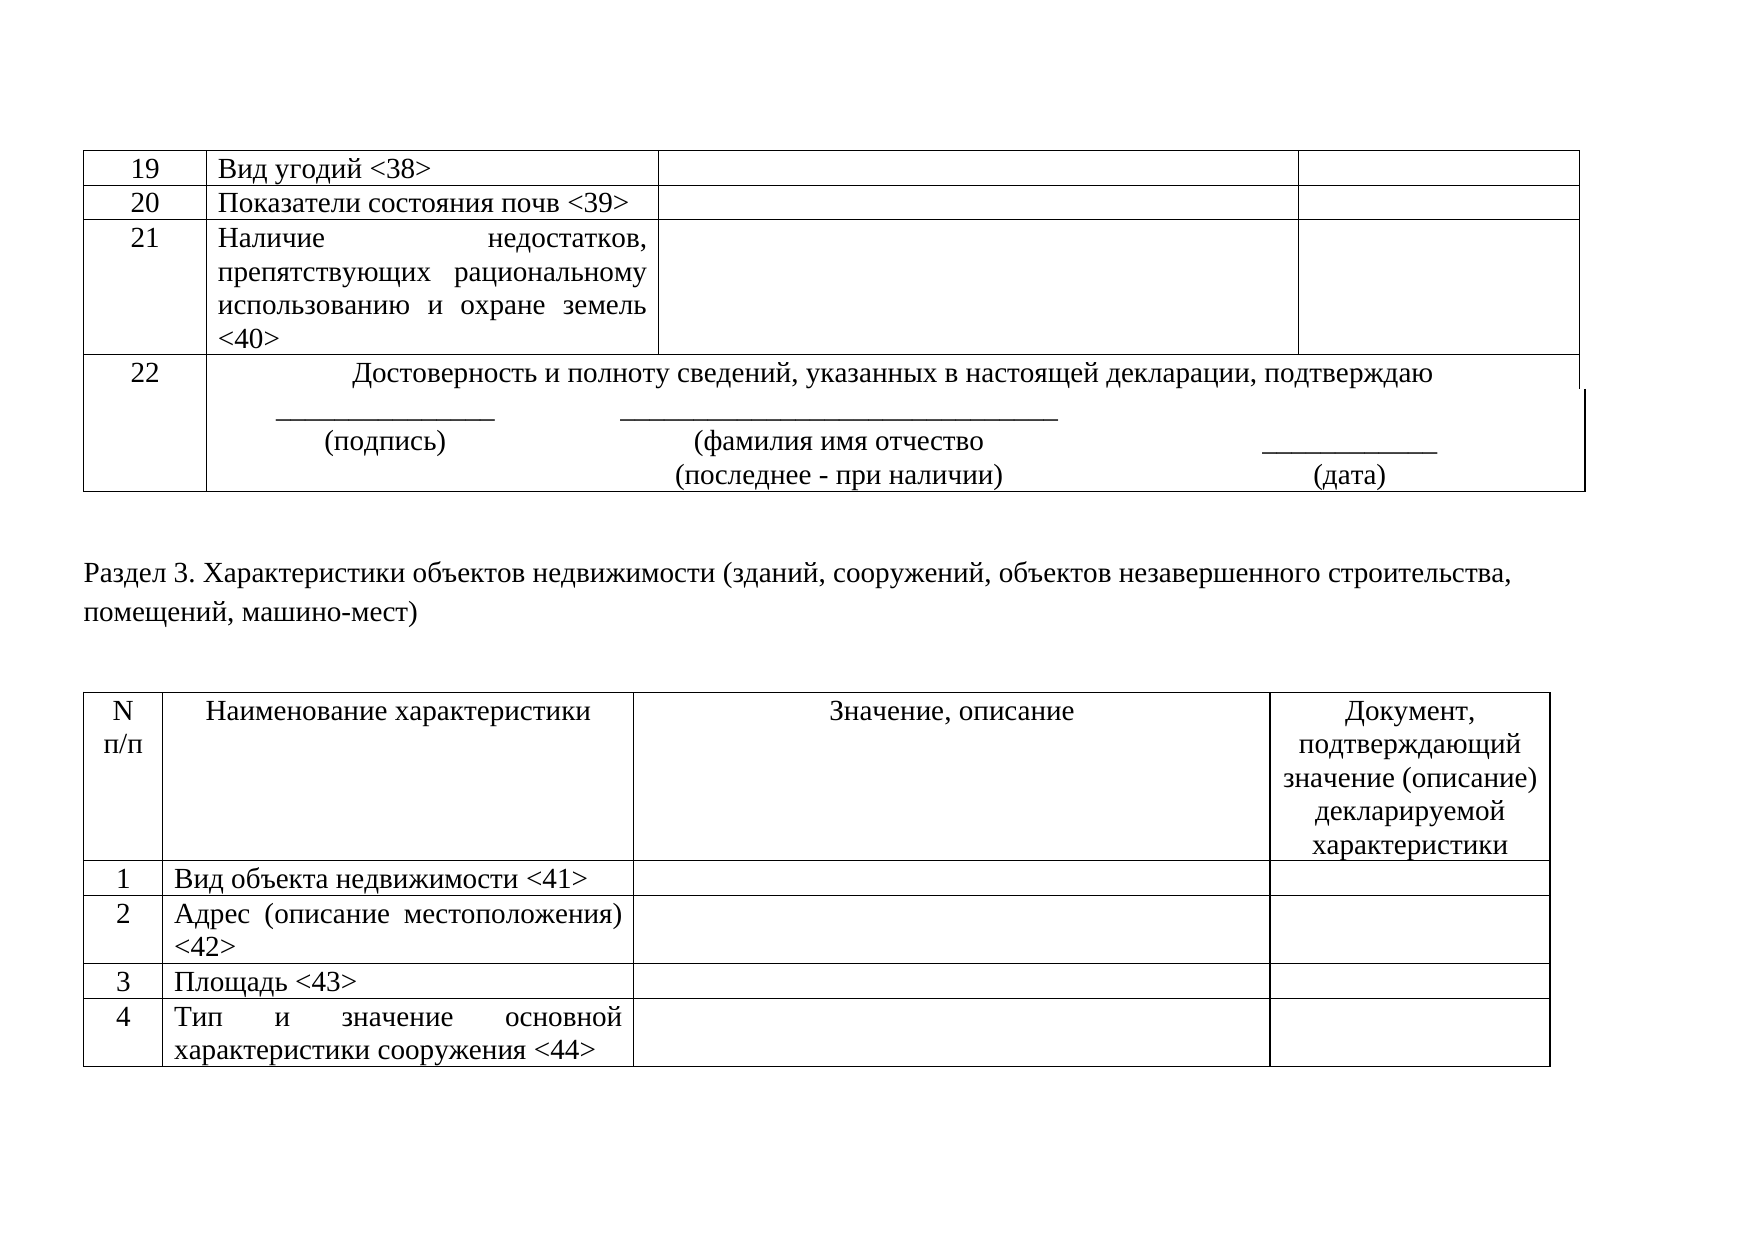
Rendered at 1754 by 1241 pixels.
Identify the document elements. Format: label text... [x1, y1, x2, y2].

table_cell [634, 861, 1269, 895]
table_cell Наличие недостатков, препятствующих рациональному использованию и охране земель <40> [207, 220, 658, 354]
table_header Документ, подтверждающий значение (описание) декларируемой характеристики [1271, 693, 1549, 860]
table_cell 19 [84, 151, 206, 184]
table_cell [634, 999, 1269, 1066]
table_cell [634, 896, 1269, 963]
table_cell ______________________________ (фамилия имя отчество (последнее - при наличии) [564, 389, 1114, 491]
table_cell _______________ (подпись) [207, 389, 564, 491]
table_header N п/п [84, 693, 162, 860]
table_cell [1299, 151, 1579, 184]
table_cell [659, 186, 1298, 219]
table_header Наименование характеристики [163, 693, 633, 860]
table_cell 4 [84, 999, 162, 1066]
table_cell [1271, 964, 1549, 998]
table_cell [1271, 861, 1549, 895]
table_cell 22 [84, 355, 206, 491]
table_cell ____________ (дата) [1114, 389, 1584, 491]
table_cell [659, 151, 1298, 184]
table_cell Тип и значение основной характеристики сооружения <44> [163, 999, 633, 1066]
table_cell 20 [84, 186, 206, 219]
table_cell 3 [84, 964, 162, 998]
subtitle Раздел 3. Характеристики объектов недвижимости (зданий, сооружений, объектов незавершенного строительства, помещений, машино-мест) [83, 555, 1671, 627]
table_cell [1271, 896, 1549, 963]
table_cell Достоверность и полноту сведений, указанных в настоящей декларации, подтверждаю [207, 355, 1579, 389]
table_cell Вид объекта недвижимости <41> [163, 861, 633, 895]
table_cell 1 [84, 861, 162, 895]
table_cell Площадь <43> [163, 964, 633, 998]
table_cell 21 [84, 220, 206, 354]
table_cell [659, 220, 1298, 354]
table_cell Адрес (описание местоположения) <42> [163, 896, 633, 963]
table_cell [634, 964, 1269, 998]
table_cell [1299, 220, 1579, 354]
table_cell [1271, 999, 1549, 1066]
table_cell 2 [84, 896, 162, 963]
table_cell Показатели состояния почв <39> [207, 186, 658, 219]
table_cell [1299, 186, 1579, 219]
table_cell Вид угодий <38> [207, 151, 658, 184]
table_header Значение, описание [634, 693, 1269, 860]
